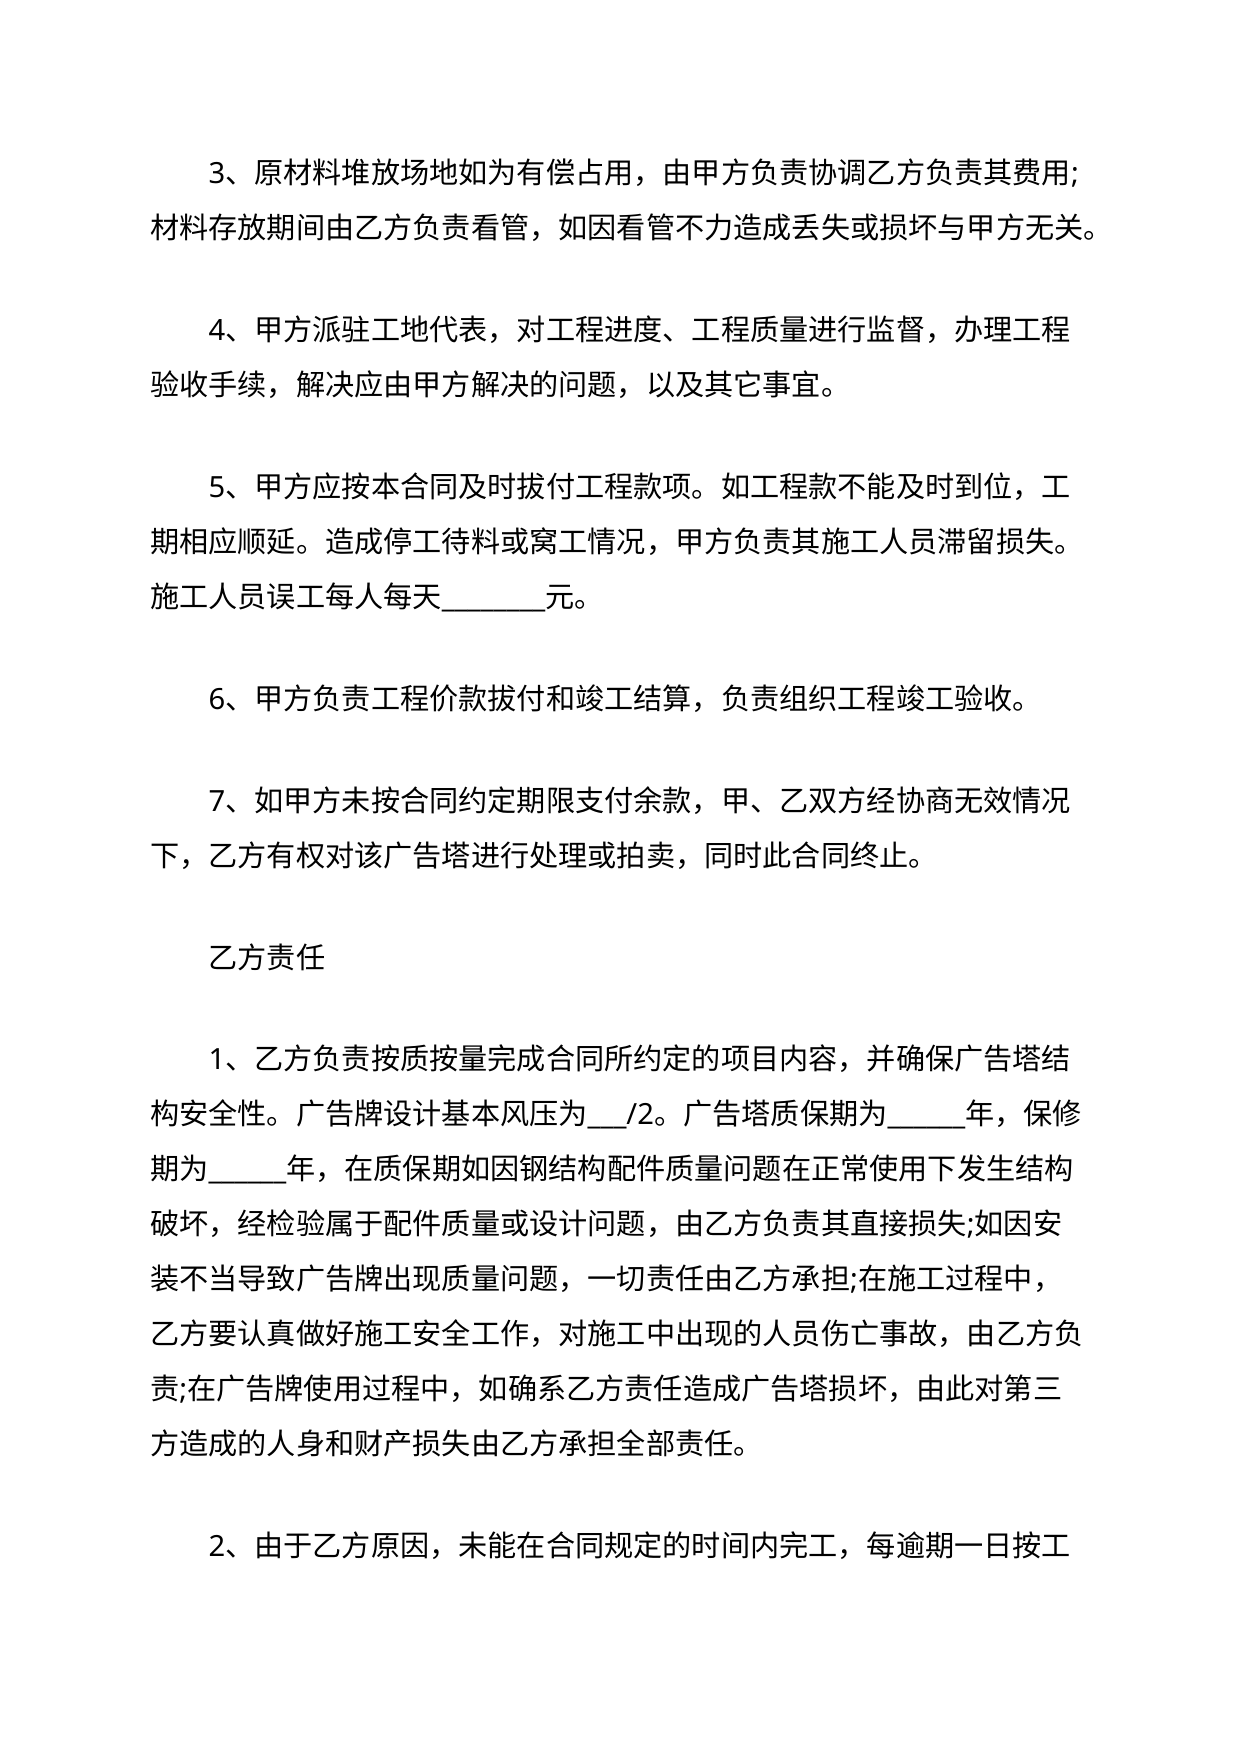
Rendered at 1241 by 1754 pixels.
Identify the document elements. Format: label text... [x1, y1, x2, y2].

text 6、甲方负责工程价款拔付和竣工结算，负责组织工程竣工验收。 [150, 675, 1090, 718]
text 3、原材料堆放场地如为有偿占用，由甲方负责协调乙方负责其费用;材料存放期间由乙方负责看管，如因看管不力造成丢失或损坏与甲方无关。 [150, 150, 1090, 247]
text 乙方责任 [150, 934, 1090, 976]
text 5、甲方应按本合同及时拔付工程款项。如工程款不能及时到位，工期相应顺延。造成停工待料或窝工情况，甲方负责其施工人员滞留损失。施工人员误工每人每天________元。 [150, 463, 1090, 616]
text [150, 1523, 1090, 1565]
text 7、如甲方未按合同约定期限支付余款，甲、乙双方经协商无效情况下，乙方有权对该广告塔进行处理或拍卖，同时此合同终止。 [150, 777, 1090, 875]
text 4、甲方派驻工地代表，对工程进度、工程质量进行监督，办理工程验收手续，解决应由甲方解决的问题，以及其它事宜。 [150, 307, 1090, 404]
text 1、乙方负责按质按量完成合同所约定的项目内容，并确保广告塔结构安全性。广告牌设计基本风压为___/2。广告塔质保期为______年，保修期为______年，在质保期如因钢结构配件质量问题在正常使用下发生结构破坏，经检验属于配件质量或设计问题，由乙方负责其直接损失;如因安装不当导致广告牌出现质量问题，一切责任由乙方承担;在施工过程中，乙方要认真做好施工安全工作，对施工中出现的人员伤亡事故，由乙方负责;在广告牌使用过程中，如确系乙方责任造成广告塔损坏，由此对第三方造成的人身和财产损失由乙方承担全部责任。 [150, 1036, 1090, 1463]
